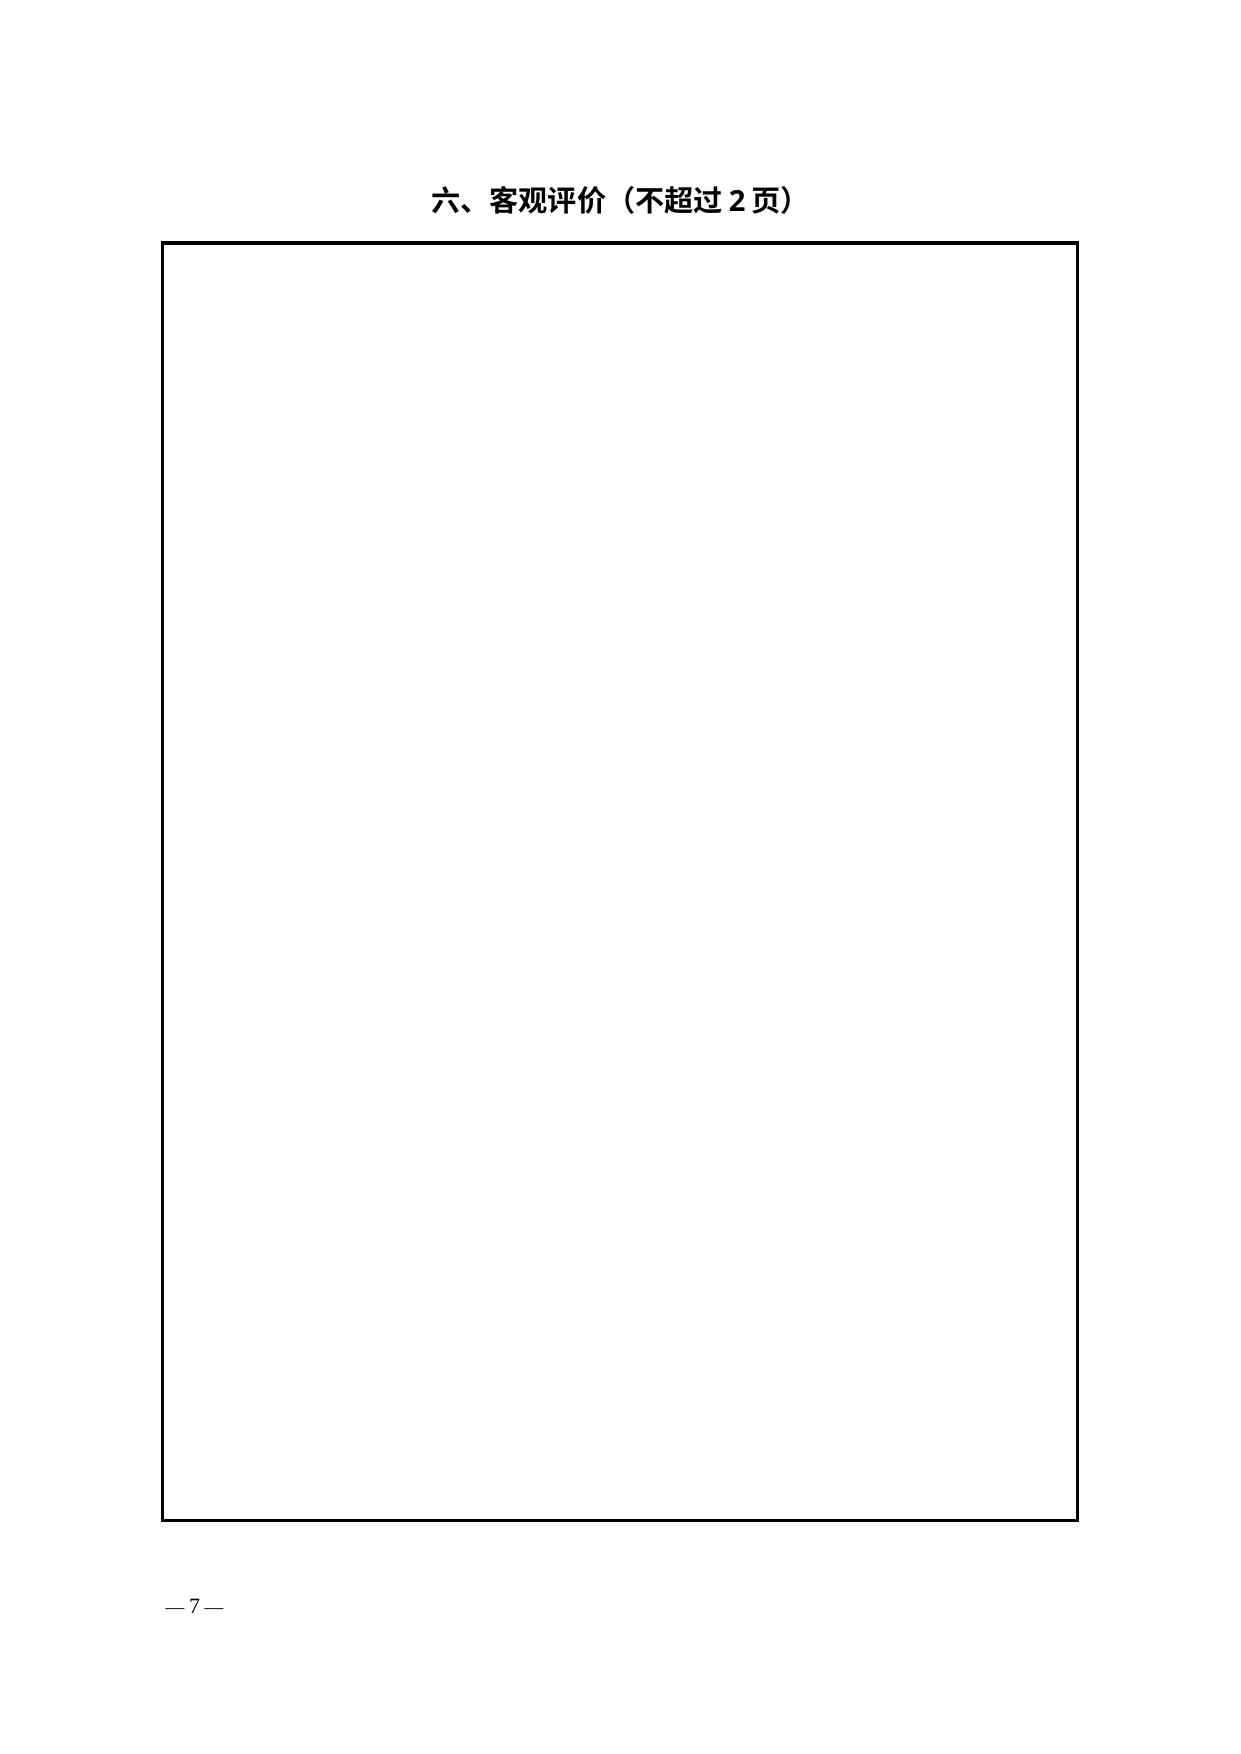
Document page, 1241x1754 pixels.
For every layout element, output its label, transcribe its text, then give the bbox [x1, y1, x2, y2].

table_header [164, 245, 1076, 1519]
text 六、客观评价（不超过2页） [165, 178, 1075, 220]
